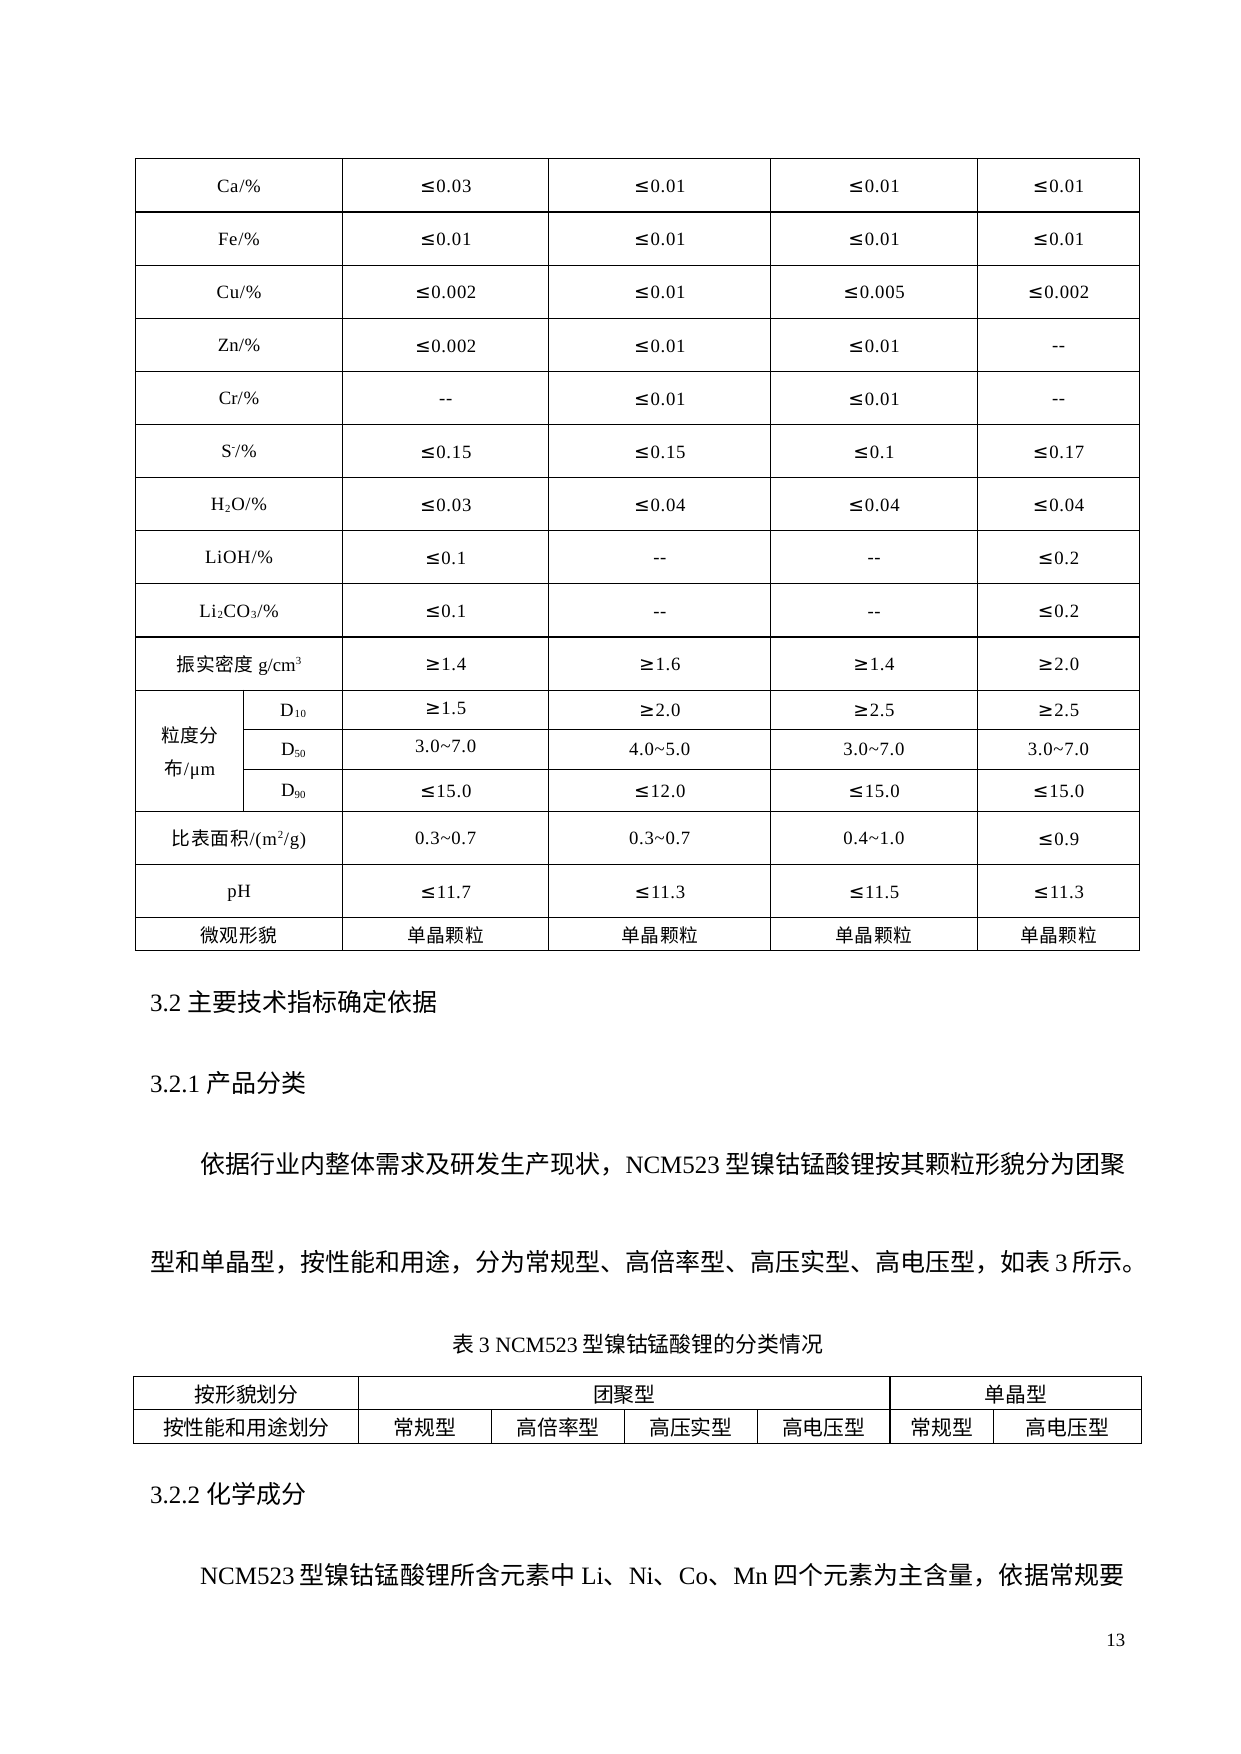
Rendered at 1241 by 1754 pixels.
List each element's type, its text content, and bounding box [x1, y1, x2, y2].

table_cell ≤15.0 [343, 770, 548, 811]
table_cell ≤0.01 [978, 159, 1139, 211]
table_cell ≤0.03 [343, 478, 548, 530]
table_cell ≤0.002 [343, 319, 548, 371]
table_cell ≤0.04 [978, 478, 1139, 530]
table_cell -- [978, 372, 1139, 424]
table_cell ≤0.002 [978, 266, 1139, 318]
table_cell ≤11.3 [549, 865, 770, 917]
table_cell ≤11.5 [771, 865, 977, 917]
table_cell ≤0.002 [343, 266, 548, 318]
table_cell 单晶颗粒 [771, 918, 977, 950]
table_cell ≤0.005 [771, 266, 977, 318]
table_cell ≤0.01 [549, 159, 770, 211]
table_cell ≥1.6 [549, 638, 770, 689]
table_cell ≤0.01 [771, 159, 977, 211]
table_cell 粒度分布/μm [136, 691, 243, 811]
table_cell ≥1.4 [343, 638, 548, 689]
table_cell 常规型 [359, 1410, 491, 1443]
table_cell Zn/% [136, 319, 342, 371]
table_cell ≥2.5 [771, 691, 977, 729]
table_cell ≤0.01 [549, 213, 770, 264]
table_cell ≤0.1 [343, 584, 548, 636]
table_cell Cr/% [136, 372, 342, 424]
text 表3 NCM523型镍钴锰酸锂的分类情况 [150, 1327, 1125, 1359]
table_cell ≤0.2 [978, 531, 1139, 583]
table_cell ≥1.4 [771, 638, 977, 689]
table_cell 单晶颗粒 [549, 918, 770, 950]
table_cell ≥2.5 [978, 691, 1139, 729]
table_cell ≤0.15 [343, 425, 548, 477]
table_cell 微观形貌 [136, 918, 342, 950]
table_cell 0.3~0.7 [549, 812, 770, 864]
table_cell Li2CO3/% [136, 584, 342, 636]
table_cell ≥2.0 [549, 691, 770, 729]
table_cell ≤0.17 [978, 425, 1139, 477]
table_cell ≤0.01 [771, 319, 977, 371]
table_cell H2O/% [136, 478, 342, 530]
table_cell 按性能和用途划分 [134, 1410, 358, 1443]
table_cell 4.0~5.0 [549, 730, 770, 769]
table_cell ≤11.3 [978, 865, 1139, 917]
table_cell ≤0.01 [771, 213, 977, 264]
table_header 团聚型 [359, 1377, 889, 1409]
table_cell ≤15.0 [771, 770, 977, 811]
table_cell ≤0.01 [549, 266, 770, 318]
table_cell 3.0~7.0 [771, 730, 977, 769]
text 3.2.1 产品分类 [150, 1049, 1125, 1114]
table_cell -- [343, 372, 548, 424]
table_cell 0.3~0.7 [343, 812, 548, 864]
table_cell D90 [244, 770, 342, 811]
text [150, 1541, 1125, 1606]
table_header 按形貌划分 [134, 1377, 358, 1409]
table_cell ≤0.15 [549, 425, 770, 477]
table_cell ≤0.01 [978, 213, 1139, 264]
table_cell ≤0.04 [771, 478, 977, 530]
table_cell 比表面积/(m2/g) [136, 812, 342, 864]
text 3.2.2 化学成分 [150, 1460, 1125, 1525]
table_cell 3.0~7.0 [343, 730, 548, 769]
table_cell ≤0.01 [343, 213, 548, 264]
table_cell pH [136, 865, 342, 917]
table_cell 高电压型 [994, 1410, 1141, 1443]
table_cell -- [549, 584, 770, 636]
text 3.2 主要技术指标确定依据 [150, 968, 1125, 1033]
table_cell -- [549, 531, 770, 583]
table_cell 高倍率型 [492, 1410, 624, 1443]
table_cell ≤0.01 [549, 372, 770, 424]
table_cell ≤0.9 [978, 812, 1139, 864]
table_cell ≤0.1 [771, 425, 977, 477]
table_cell 高压实型 [625, 1410, 757, 1443]
table_cell ≥1.5 [343, 691, 548, 729]
table_cell Fe/% [136, 213, 342, 264]
table_cell 高电压型 [758, 1410, 889, 1443]
table_cell ≤0.2 [978, 584, 1139, 636]
table_cell 单晶颗粒 [343, 918, 548, 950]
table_cell Ca/% [136, 159, 342, 211]
table_cell 振实密度g/cm3 [136, 638, 342, 689]
table_cell S-/% [136, 425, 342, 477]
table_cell LiOH/% [136, 531, 342, 583]
table_cell ≤12.0 [549, 770, 770, 811]
table_cell ≤0.04 [549, 478, 770, 530]
table_cell D10 [244, 691, 342, 729]
table_cell Cu/% [136, 266, 342, 318]
table_cell D50 [244, 730, 342, 769]
table_cell 常规型 [891, 1410, 993, 1443]
table_cell ≤0.01 [549, 319, 770, 371]
table_cell -- [771, 531, 977, 583]
table_cell ≤11.7 [343, 865, 548, 917]
table_cell ≤15.0 [978, 770, 1139, 811]
table_cell 0.4~1.0 [771, 812, 977, 864]
table_cell -- [771, 584, 977, 636]
table_cell 单晶颗粒 [978, 918, 1139, 950]
table_cell ≥2.0 [978, 638, 1139, 689]
table_cell -- [978, 319, 1139, 371]
table_cell ≤0.1 [343, 531, 548, 583]
table_cell 3.0~7.0 [978, 730, 1139, 769]
table_header 单晶型 [891, 1377, 1141, 1409]
table_cell ≤0.01 [771, 372, 977, 424]
table_cell ≤0.03 [343, 159, 548, 211]
text 依据行业内整体需求及研发生产现状，NCM523型镍钴锰酸锂按其颗粒形貌分为团聚型和单晶型，按性能和用途，分为常规型、高倍率型、高压实型、高电压型，如表3所示。 [150, 1130, 1125, 1293]
